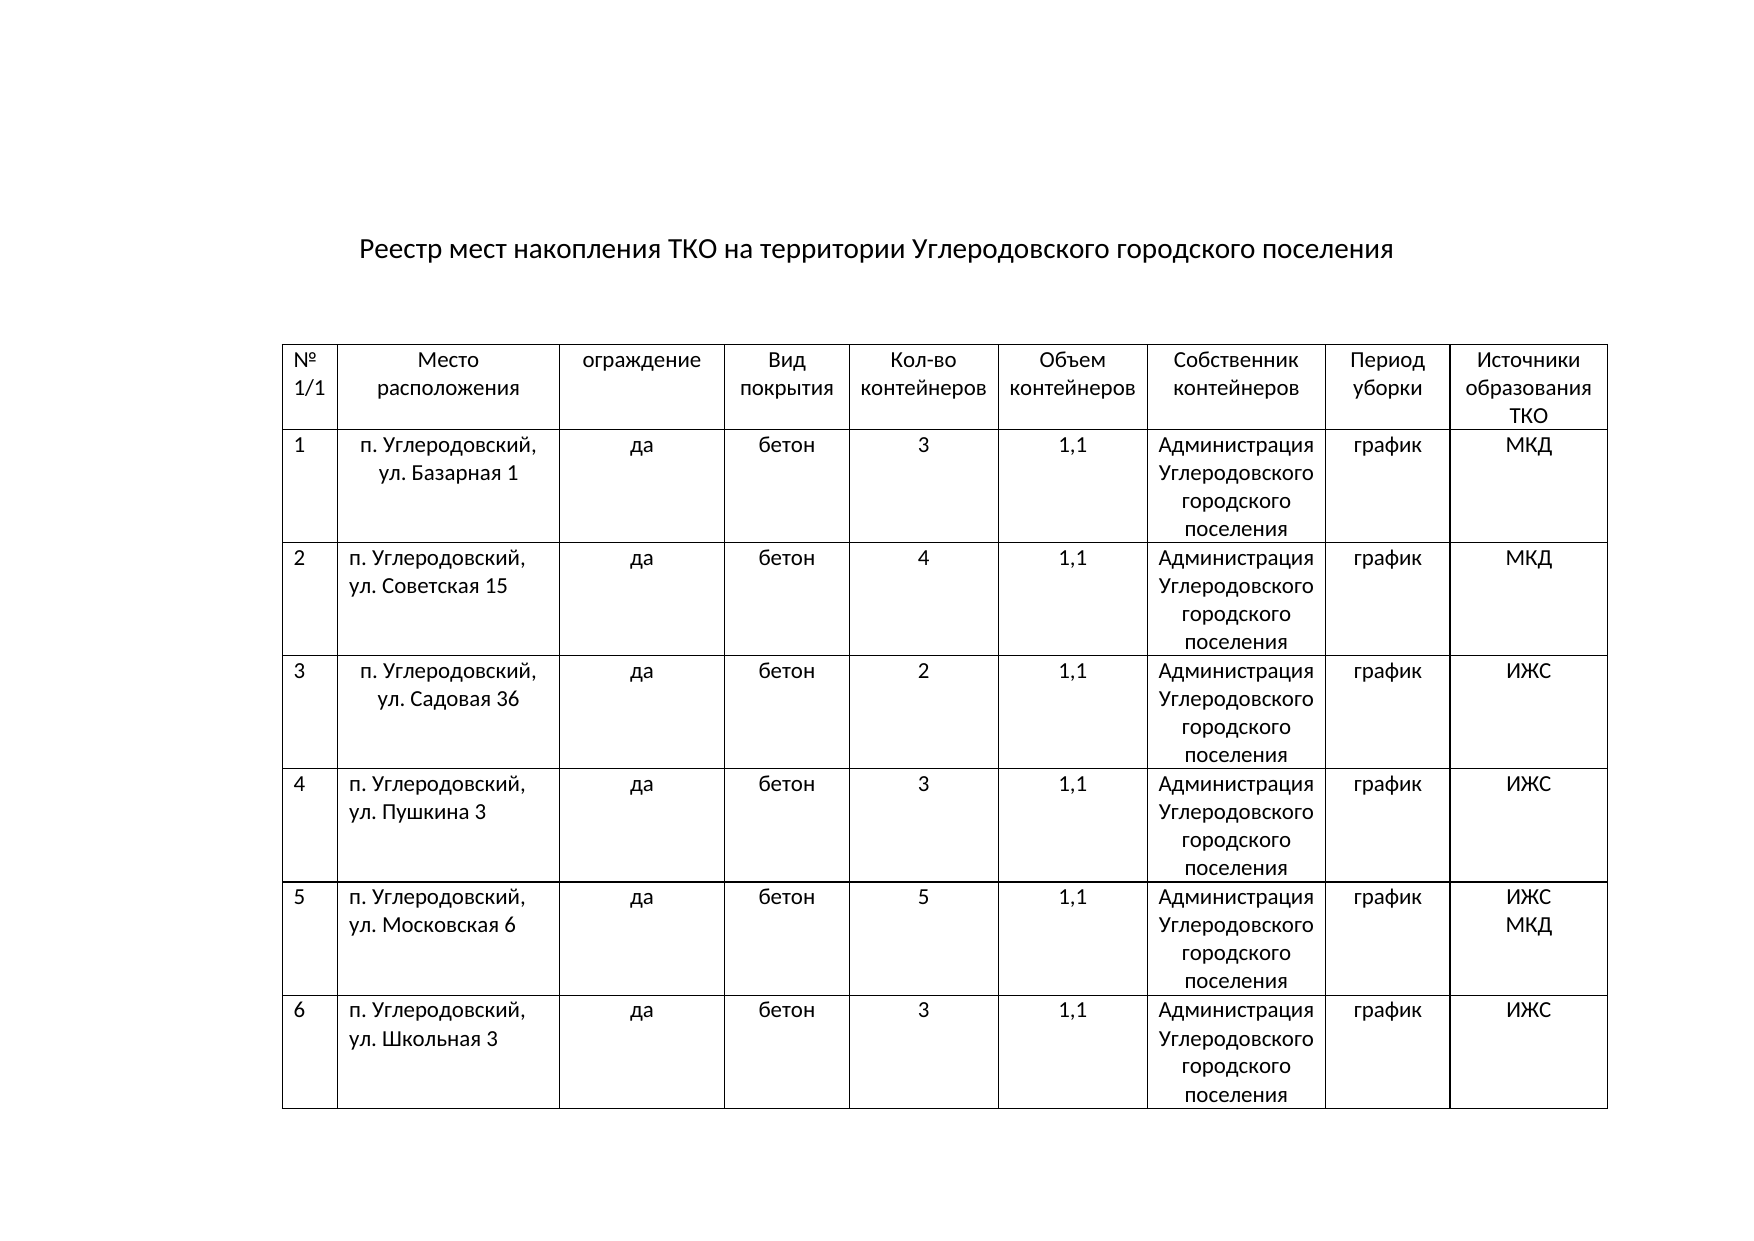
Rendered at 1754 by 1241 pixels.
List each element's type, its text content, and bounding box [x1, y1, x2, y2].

table_cell 1,1 [999, 543, 1147, 655]
table_cell п. Углеродовский, ул. Садовая 36 [338, 656, 559, 768]
table_cell 1,1 [999, 996, 1147, 1108]
table_cell бетон [725, 769, 849, 881]
table_cell 1,1 [999, 656, 1147, 768]
text Реестр мест накопления ТКО на территории Углеродовского городского поселения [118, 230, 1636, 266]
table_cell бетон [725, 430, 849, 542]
table_cell п. Углеродовский, ул. Московская 6 [338, 883, 559, 994]
table_cell да [560, 769, 724, 881]
table_cell Администрация Углеродовского городского поселения [1148, 996, 1325, 1108]
table_cell 1 [283, 430, 337, 542]
table_cell график [1326, 769, 1449, 881]
table_header Период уборки [1326, 345, 1449, 429]
table_header Кол-во контейнеров [850, 345, 998, 429]
table_cell 4 [850, 543, 998, 655]
table_header Место расположения [338, 345, 559, 429]
table_cell 6 [283, 996, 337, 1108]
table_cell п. Углеродовский, ул. Школьная 3 [338, 996, 559, 1108]
table_cell да [560, 656, 724, 768]
table_cell ИЖС МКД [1451, 883, 1607, 994]
table_cell да [560, 543, 724, 655]
table_cell Администрация Углеродовского городского поселения [1148, 543, 1325, 655]
table_cell п. Углеродовский, ул. Советская 15 [338, 543, 559, 655]
table_header Объем контейнеров [999, 345, 1147, 429]
table_cell Администрация Углеродовского городского поселения [1148, 883, 1325, 994]
table_cell Администрация Углеродовского городского поселения [1148, 430, 1325, 542]
table_cell 3 [850, 430, 998, 542]
table_cell ИЖС [1451, 656, 1607, 768]
table_cell ИЖС [1451, 769, 1607, 881]
table_header Собственник контейнеров [1148, 345, 1325, 429]
table_cell бетон [725, 996, 849, 1108]
table_cell Администрация Углеродовского городского поселения [1148, 656, 1325, 768]
table_cell да [560, 996, 724, 1108]
table_cell 3 [850, 769, 998, 881]
table_cell 4 [283, 769, 337, 881]
table_cell 1,1 [999, 430, 1147, 542]
table_cell 2 [283, 543, 337, 655]
table_cell график [1326, 996, 1449, 1108]
table_header Вид покрытия [725, 345, 849, 429]
table_cell 3 [283, 656, 337, 768]
table_cell бетон [725, 543, 849, 655]
table_cell 1,1 [999, 769, 1147, 881]
table_cell да [560, 430, 724, 542]
table_cell график [1326, 656, 1449, 768]
table_cell 2 [850, 656, 998, 768]
table_cell бетон [725, 883, 849, 994]
table_header Источники образования ТКО [1451, 345, 1607, 429]
table_cell 5 [283, 883, 337, 994]
table_cell бетон [725, 656, 849, 768]
table_header ограждение [560, 345, 724, 429]
table_cell 1,1 [999, 883, 1147, 994]
table_cell МКД [1451, 543, 1607, 655]
table_cell п. Углеродовский, ул. Пушкина 3 [338, 769, 559, 881]
table_cell 3 [850, 996, 998, 1108]
table_cell да [560, 883, 724, 994]
table_cell 5 [850, 883, 998, 994]
table_cell п. Углеродовский, ул. Базарная 1 [338, 430, 559, 542]
table_cell график [1326, 883, 1449, 994]
table_cell ИЖС [1451, 996, 1607, 1108]
table_cell МКД [1451, 430, 1607, 542]
table_header № 1/1 [283, 345, 337, 429]
table_cell график [1326, 543, 1449, 655]
table_cell график [1326, 430, 1449, 542]
table_cell Администрация Углеродовского городского поселения [1148, 769, 1325, 881]
